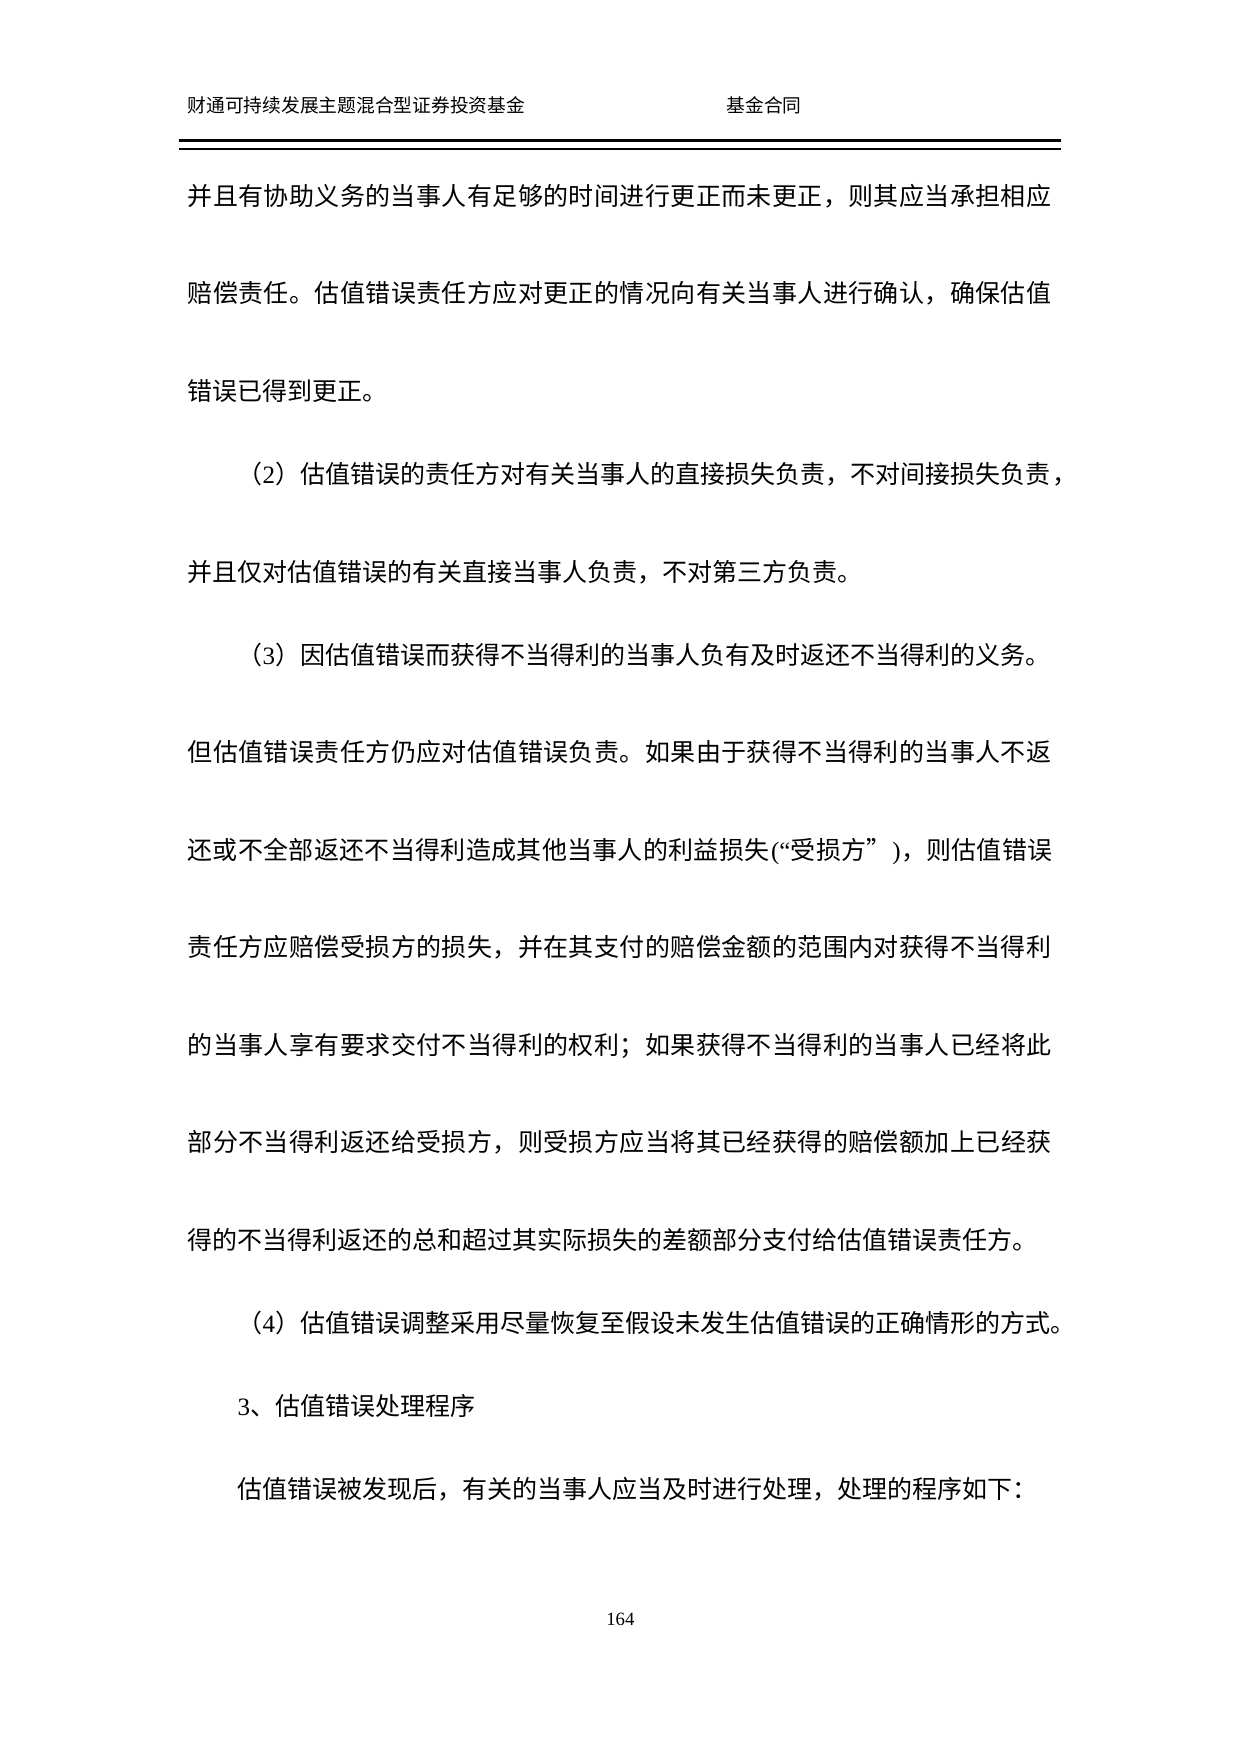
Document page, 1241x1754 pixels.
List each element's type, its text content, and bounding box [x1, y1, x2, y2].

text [187, 162, 1053, 422]
text （4）估值错误调整采用尽量恢复至假设未发生估值错误的正确情形的方式。 [187, 1289, 1053, 1354]
text （3）因估值错误而获得不当得利的当事人负有及时返还不当得利的义务。但估值错误责任方仍应对估值错误负责。如果由于获得不当得利的当事人不返还或不全部返还不当得利造成其他当事人的利益损失(“受损方”)，则估值错误责任方应赔偿受损方的损失，并在其支付的赔偿金额的范围内对获得不当得利的当事人享有要求交付不当得利的权利；如果获得不当得利的当事人已经将此部分不当得利返还给受损方，则受损方应当将其已经获得的赔偿额加上已经获得的不当得利返还的总和超过其实际损失的差额部分支付给估值错误责任方。 [187, 621, 1053, 1271]
text （2）估值错误的责任方对有关当事人的直接损失负责，不对间接损失负责，并且仅对估值错误的有关直接当事人负责，不对第三方负责。 [187, 440, 1053, 603]
text 估值错误被发现后，有关的当事人应当及时进行处理，处理的程序如下： [187, 1455, 1053, 1520]
text 3、估值错误处理程序 [187, 1372, 1053, 1437]
